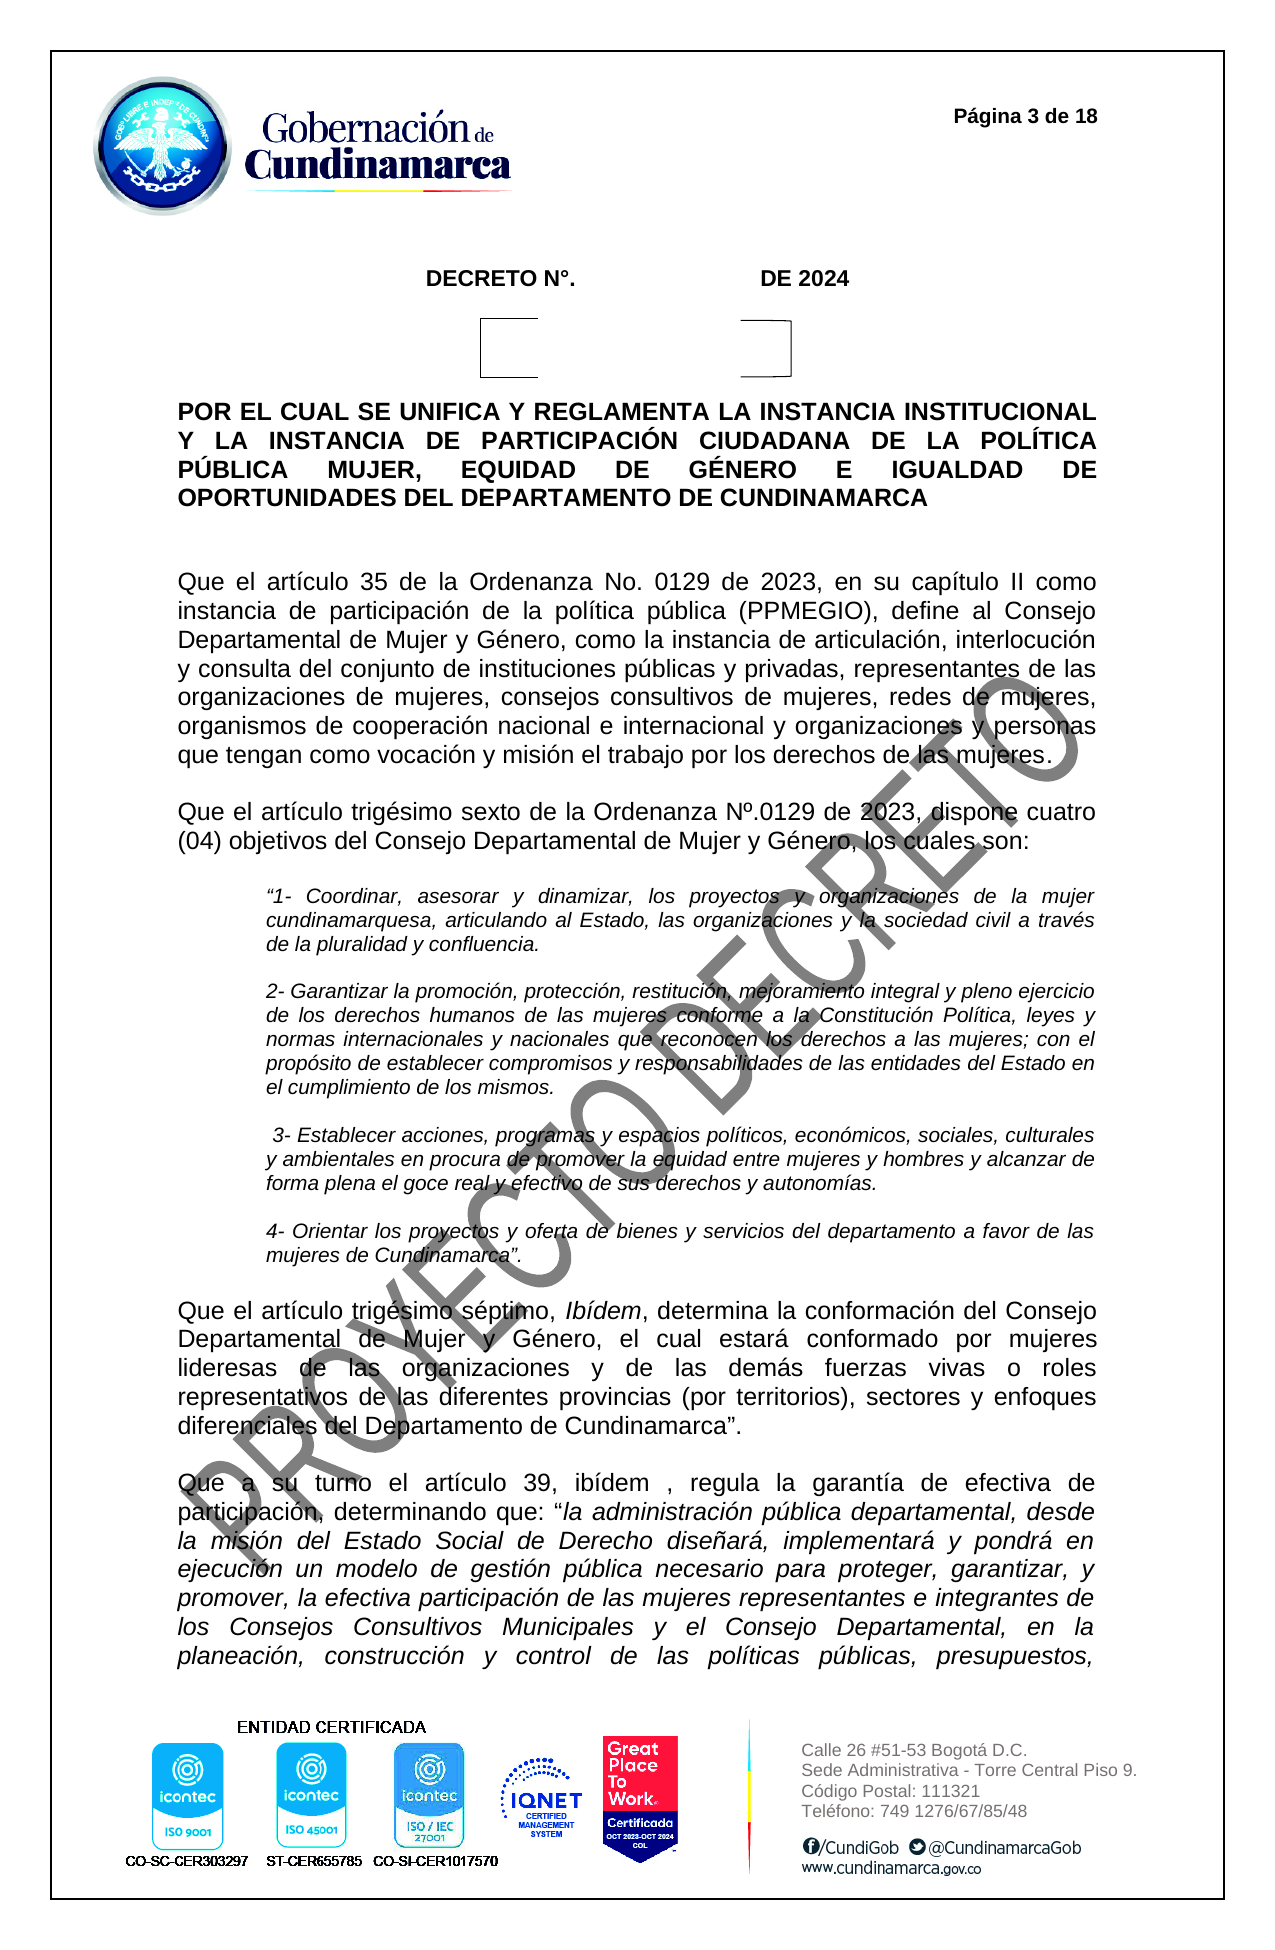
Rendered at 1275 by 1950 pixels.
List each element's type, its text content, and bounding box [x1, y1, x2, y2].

text Que el artículo trigésimo sexto de la Ordenanza Nº.0129 de 2023, dispone cuatro (04) objetivos del Consejo Departamental de Mujer y Género, los cuales son: [177, 797, 1098, 855]
picture [11, 44, 533, 221]
text 4- Orientar los proyectos y oferta de bienes y servicios del departamento a favor de las mujeres de Cundinamarca”. [266, 1219, 1098, 1267]
picture [52, 1687, 1223, 1898]
text 2- Garantizar la promoción, protección, restitución, mejoramiento integral y pleno ejercicio de los derechos humanos de las mujeres conforme a la Constitución Política, leyes y normas internacionales y nacionales que reconocen los derechos a las mujeres; con el propósito de establecer compromisos y responsabilidades de las entidades del Estado en el cumplimiento de los mismos. [266, 979, 1098, 1099]
text Que el artículo 35 de la Ordenanza No. 0129 de 2023, en su capítulo II como instancia de participación de la política pública (PPMEGIO), define al Consejo Departamental de Mujer y Género, como la instancia de articulación, interlocución y consulta del conjunto de instituciones públicas y privadas, representantes de las organizaciones de mujeres, consejos consultivos de mujeres, redes de mujeres, organismos de cooperación nacional e internacional y organizaciones y personas que tengan como vocación y misión el trabajo por los derechos de las mujeres. [177, 567, 1098, 768]
picture [39, 1687, 1275, 1908]
text 3- Establecer acciones, programas y espacios políticos, económicos, sociales, culturales y ambientales en procura de promover la equidad entre mujeres y hombres y alcanzar de forma plena el goce real y efectivo de sus derechos y autonomías. [266, 1123, 1098, 1195]
text “1- Coordinar, asesorar y dinamizar, los proyectos y organizaciones de la mujer cundinamarquesa, articulando al Estado, las organizaciones y la sociedad civil a través de la pluralidad y confluencia. [266, 883, 1098, 955]
picture [52, 52, 533, 221]
text Que el artículo trigésimo séptimo, Ibídem, determina la conformación del Consejo Departamental de Mujer y Género, el cual estará conformado por mujeres lideresas de las organizaciones y de las demás fuerzas vivas o roles representativos de las diferentes provincias (por territorios), sectores y enfoques diferenciales del Departamento de Cundinamarca”. [177, 1296, 1098, 1439]
